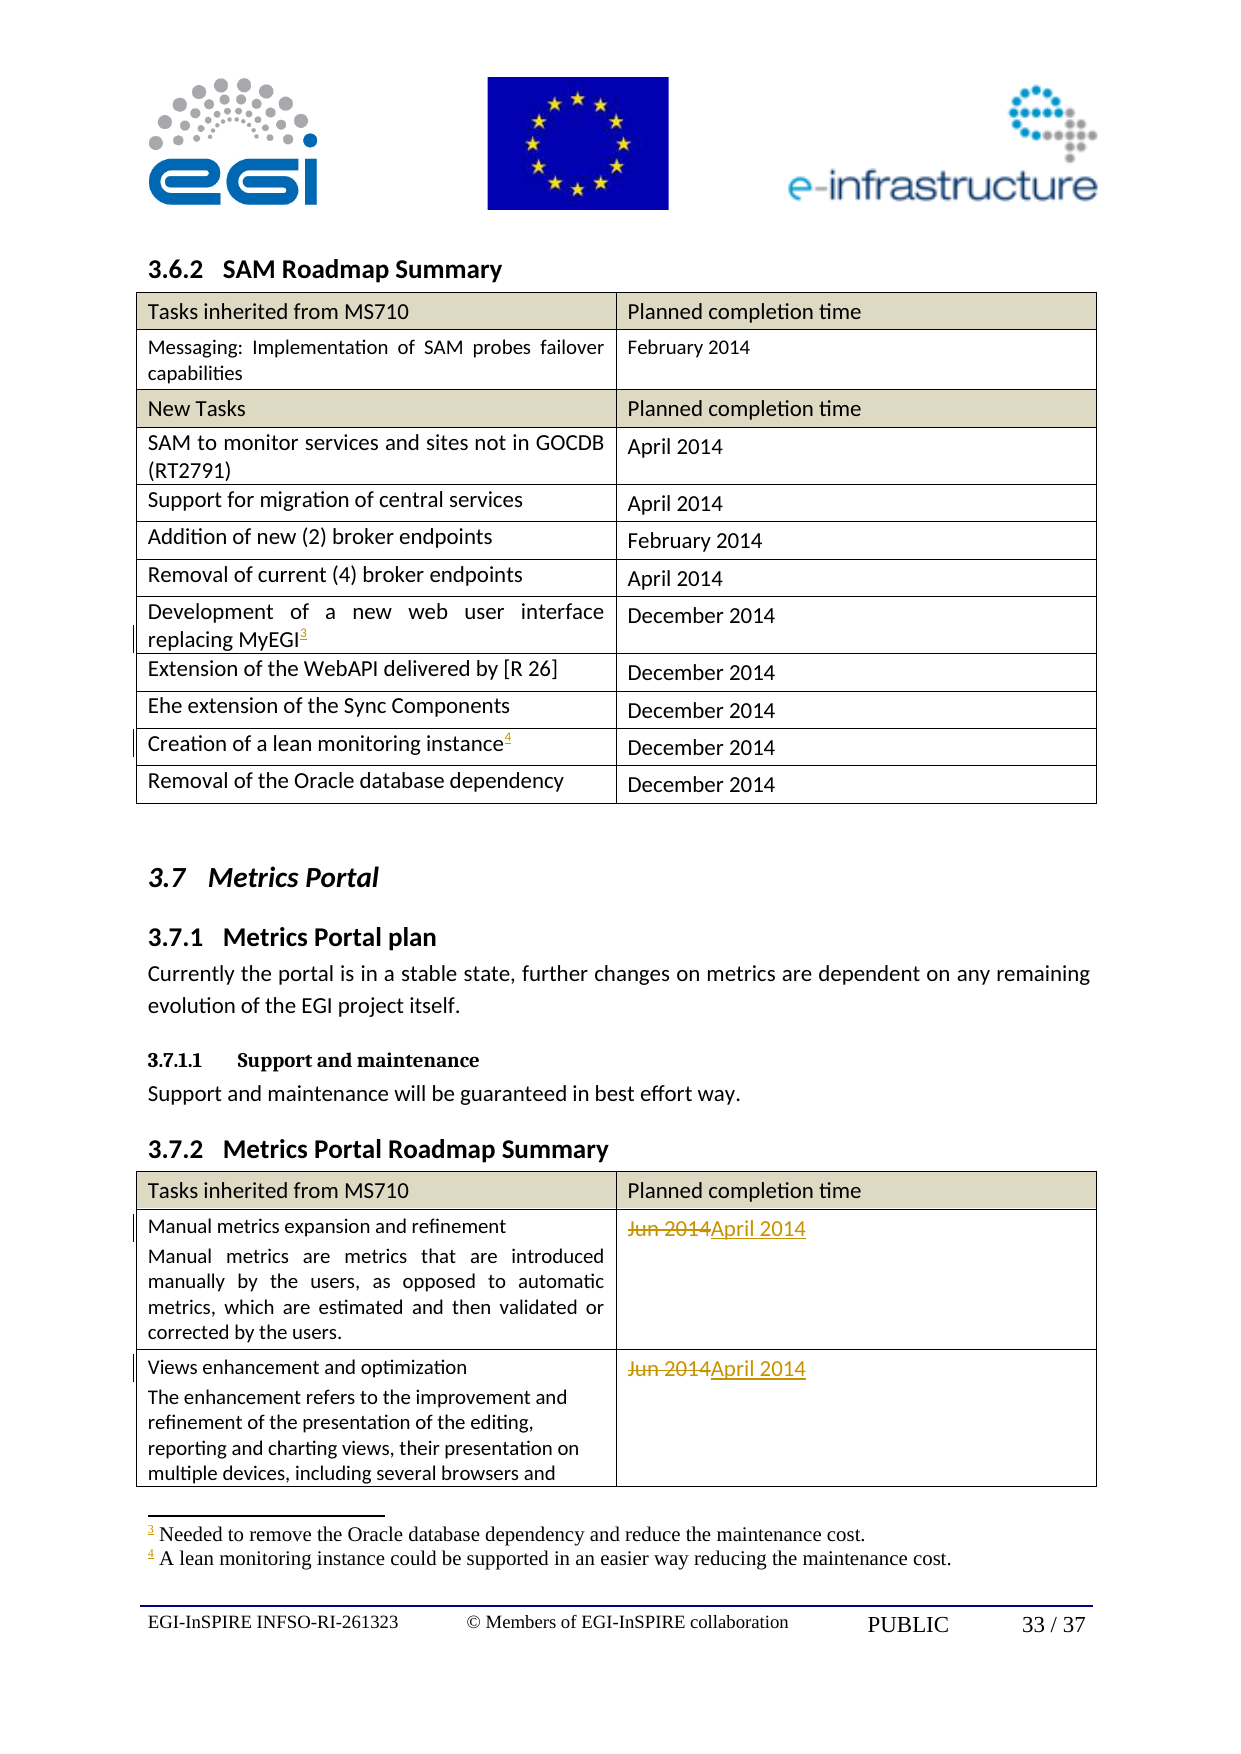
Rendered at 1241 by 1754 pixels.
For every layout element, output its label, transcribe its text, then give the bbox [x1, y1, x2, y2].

picture [147, 77, 319, 207]
subtitle Metrics Portal plan [148, 920, 1092, 953]
text Support and maintenance will be guaranteed in best effort way. [148, 1079, 1092, 1107]
picture [487, 77, 669, 210]
table_header Tasks inherited from MS710 [137, 1172, 616, 1208]
table_cell February 2014 [617, 330, 1096, 389]
table_cell December 2014 [617, 729, 1096, 765]
picture [781, 77, 1106, 210]
subtitle Support and maintenance [148, 1048, 1092, 1072]
subtitle SAM Roadmap Summary [148, 252, 1092, 286]
table_cell Messaging: Implementation of SAM probes failover capabilities [137, 330, 616, 389]
table_cell April 2014 [617, 560, 1096, 596]
table_cell April 2014 [617, 428, 1096, 484]
table_cell December 2014 [617, 692, 1096, 728]
table_cell Support for migration of central services [137, 485, 616, 521]
table_cell December 2014 [617, 766, 1096, 803]
table_cell Ehe extension of the Sync Components [137, 692, 616, 728]
table_cell SAM to monitor services and sites not in GOCDB (RT2791) [137, 428, 616, 484]
table_cell Planned completion time [617, 390, 1096, 427]
table_cell Removal of the Oracle database dependency [137, 766, 616, 803]
table_cell December 2014 [617, 654, 1096, 691]
table_cell Addition of new (2) broker endpoints [137, 522, 616, 559]
table_cell Development of a new web user interface replacing MyEGI [137, 597, 616, 653]
table_header Planned completion time [617, 293, 1096, 329]
text Currently the portal is in a stable state, further changes on metrics are dependent on any remaining evolution of the EGI project itself. [148, 959, 1092, 1019]
table_cell Extension of the WebAPI delivered by [R 26] [137, 654, 616, 691]
table_cell February 2014 [617, 522, 1096, 559]
table_cell New Tasks [137, 390, 616, 427]
table_header Planned completion time [617, 1172, 1096, 1208]
table_cell [617, 1210, 1096, 1349]
subtitle Metrics Portal [148, 859, 1092, 895]
subtitle Metrics Portal Roadmap Summary [148, 1132, 1092, 1165]
table_cell [617, 1350, 1096, 1486]
table_cell Creation of a lean monitoring instance [137, 729, 616, 765]
table_cell December 2014 [617, 597, 1096, 653]
table_cell Removal of current (4) broker endpoints [137, 560, 616, 596]
table_cell Manual metrics expansion and refinement Manual metrics are metrics that are introduced manually by the users, as opposed to automatic metrics, which are estimated and then validated or corrected by the users. [137, 1210, 616, 1349]
table_header Tasks inherited from MS710 [137, 293, 616, 329]
table_cell April 2014 [617, 485, 1096, 521]
